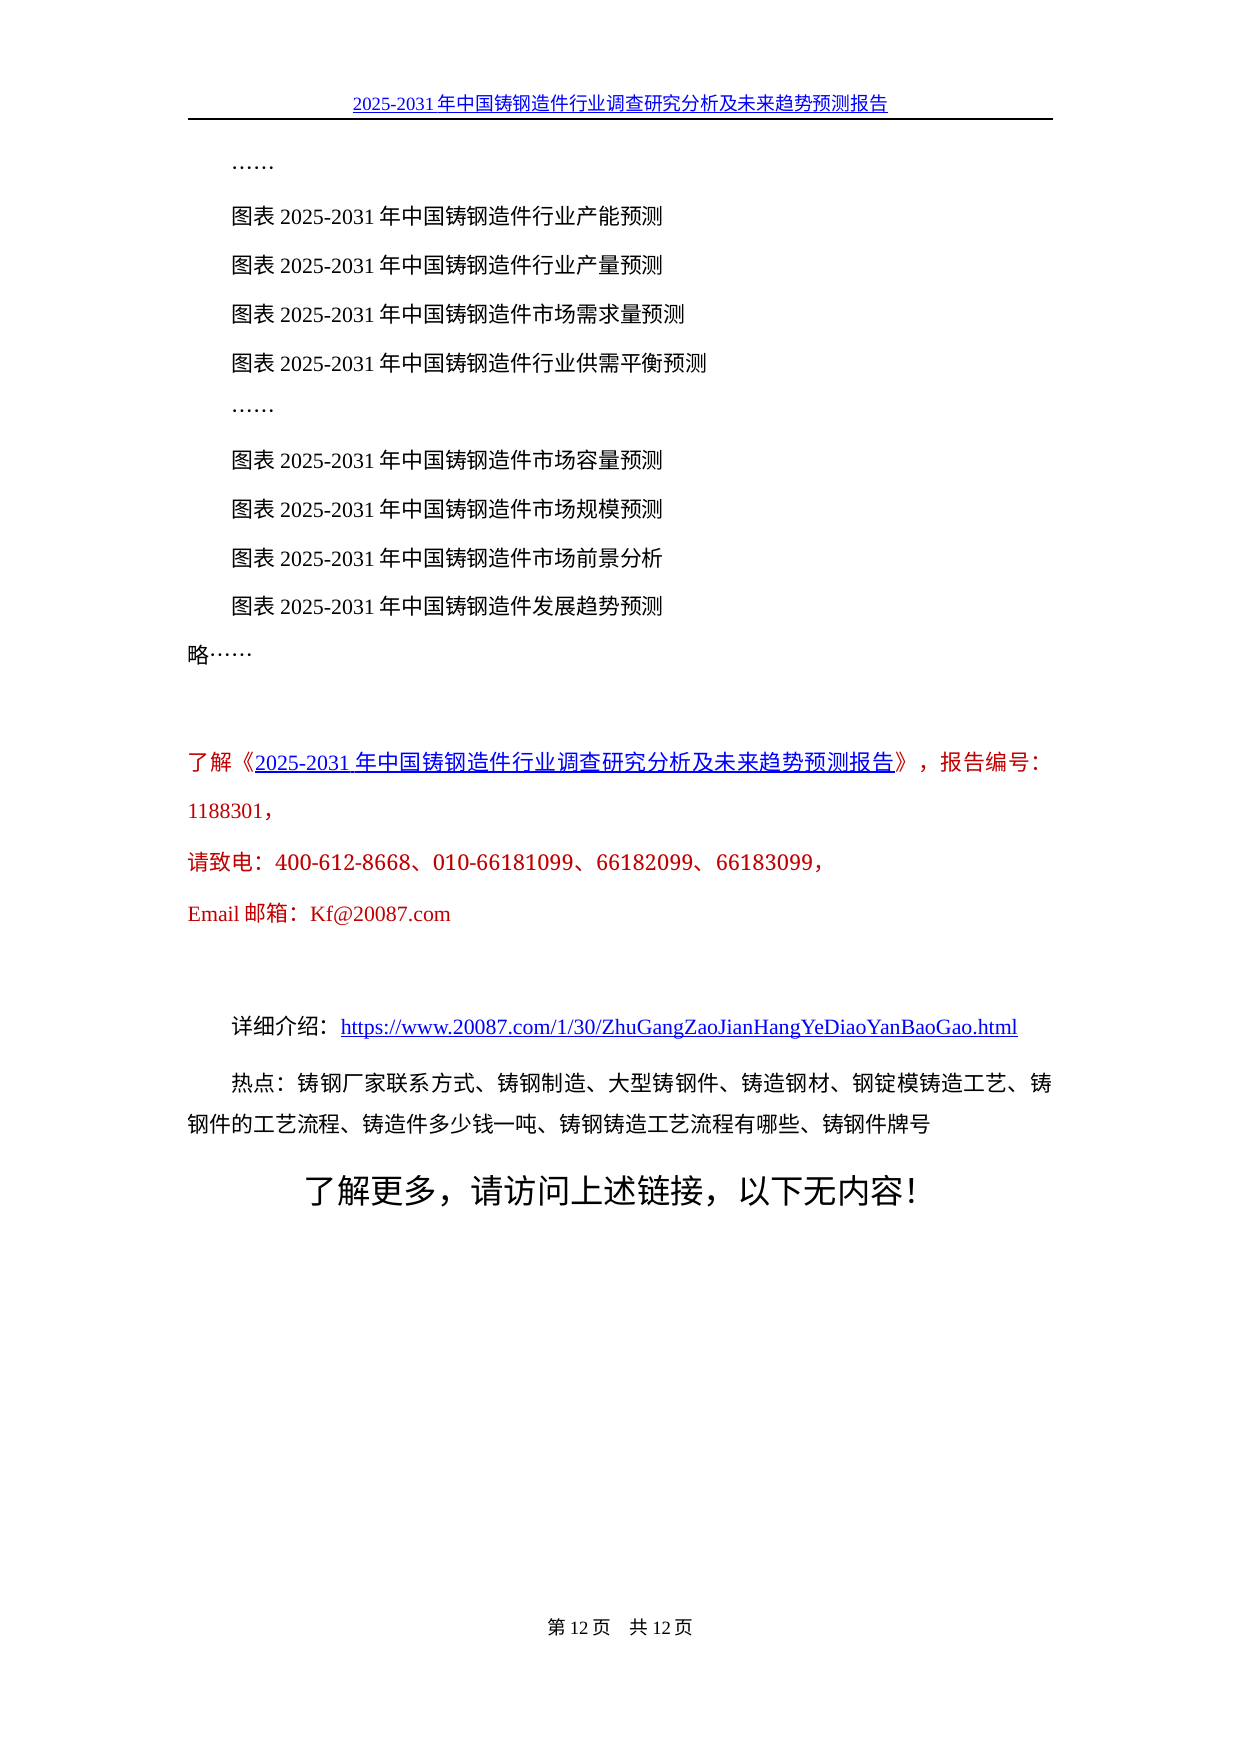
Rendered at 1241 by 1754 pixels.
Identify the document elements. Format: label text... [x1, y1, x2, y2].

text Email邮箱：Kf@20087.com [187, 896, 1053, 928]
title 了解更多，请访问上述链接，以下无内容！ [187, 1156, 1053, 1221]
text 详细介绍：https://www.20087.com/1/30/ZhuGangZaoJianHangYeDiaoYanBaoGao.html [187, 1009, 1053, 1041]
text 了解《2025-2031年中国铸钢造件行业调查研究分析及未来趋势预测报告》，报告编号：1188301， [187, 744, 1053, 825]
text 热点：铸钢厂家联系方式、铸钢制造、大型铸钢件、铸造钢材、钢锭模铸造工艺、铸钢件的工艺流程、铸造件多少钱一吨、铸钢铸造工艺流程有哪些、铸钢件牌号 [187, 1066, 1053, 1139]
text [187, 150, 1053, 670]
text 请致电：400-612-8668、010-66181099、66182099、66183099， [187, 844, 1053, 877]
